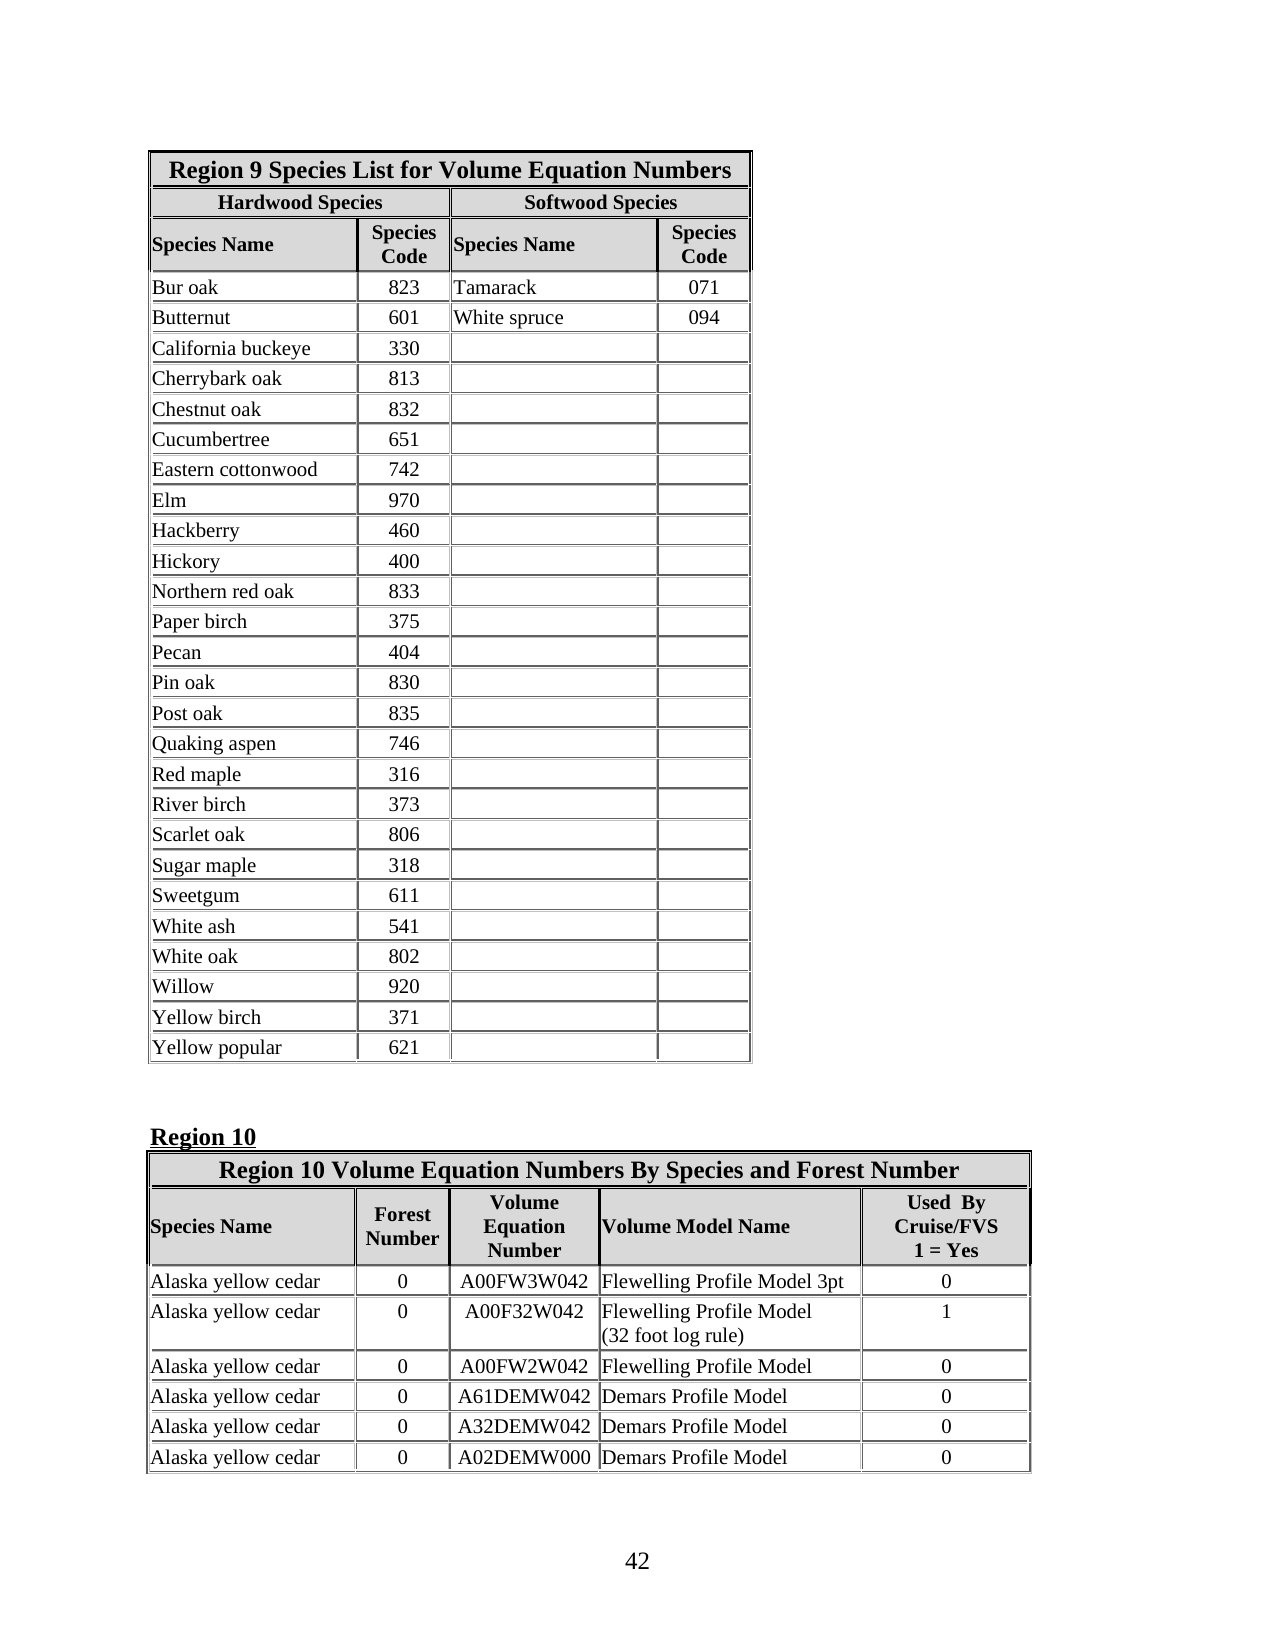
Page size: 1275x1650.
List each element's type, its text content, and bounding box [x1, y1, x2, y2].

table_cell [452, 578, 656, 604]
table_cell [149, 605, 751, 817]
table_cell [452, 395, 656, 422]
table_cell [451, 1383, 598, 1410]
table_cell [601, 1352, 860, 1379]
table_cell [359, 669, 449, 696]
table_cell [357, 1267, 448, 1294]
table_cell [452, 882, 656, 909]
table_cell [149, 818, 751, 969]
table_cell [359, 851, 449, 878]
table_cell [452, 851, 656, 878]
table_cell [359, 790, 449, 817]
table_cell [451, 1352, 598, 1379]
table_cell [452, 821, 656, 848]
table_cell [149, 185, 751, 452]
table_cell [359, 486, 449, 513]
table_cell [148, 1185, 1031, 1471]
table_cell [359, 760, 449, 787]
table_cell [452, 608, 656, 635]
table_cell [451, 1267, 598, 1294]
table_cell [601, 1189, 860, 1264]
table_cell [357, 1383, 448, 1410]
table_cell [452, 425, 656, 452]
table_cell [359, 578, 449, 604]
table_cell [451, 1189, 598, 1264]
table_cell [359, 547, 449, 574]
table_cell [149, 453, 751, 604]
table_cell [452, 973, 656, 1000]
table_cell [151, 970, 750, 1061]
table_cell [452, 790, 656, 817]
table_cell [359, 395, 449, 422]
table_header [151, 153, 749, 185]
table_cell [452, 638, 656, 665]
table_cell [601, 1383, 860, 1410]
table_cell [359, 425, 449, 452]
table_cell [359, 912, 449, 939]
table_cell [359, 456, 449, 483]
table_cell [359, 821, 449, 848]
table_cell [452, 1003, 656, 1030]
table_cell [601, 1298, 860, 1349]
subtitle Region 10 [150, 1122, 1125, 1150]
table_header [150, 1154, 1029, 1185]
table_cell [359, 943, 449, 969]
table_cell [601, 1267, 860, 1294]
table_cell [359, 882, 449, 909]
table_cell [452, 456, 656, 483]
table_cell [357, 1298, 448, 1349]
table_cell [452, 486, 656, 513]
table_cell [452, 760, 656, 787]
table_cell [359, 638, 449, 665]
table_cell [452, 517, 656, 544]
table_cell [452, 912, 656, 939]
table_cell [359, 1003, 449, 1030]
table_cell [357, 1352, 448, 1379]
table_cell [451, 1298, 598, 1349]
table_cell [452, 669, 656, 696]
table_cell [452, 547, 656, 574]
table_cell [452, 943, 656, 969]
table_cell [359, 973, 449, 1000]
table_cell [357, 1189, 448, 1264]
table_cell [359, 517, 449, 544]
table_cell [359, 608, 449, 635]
